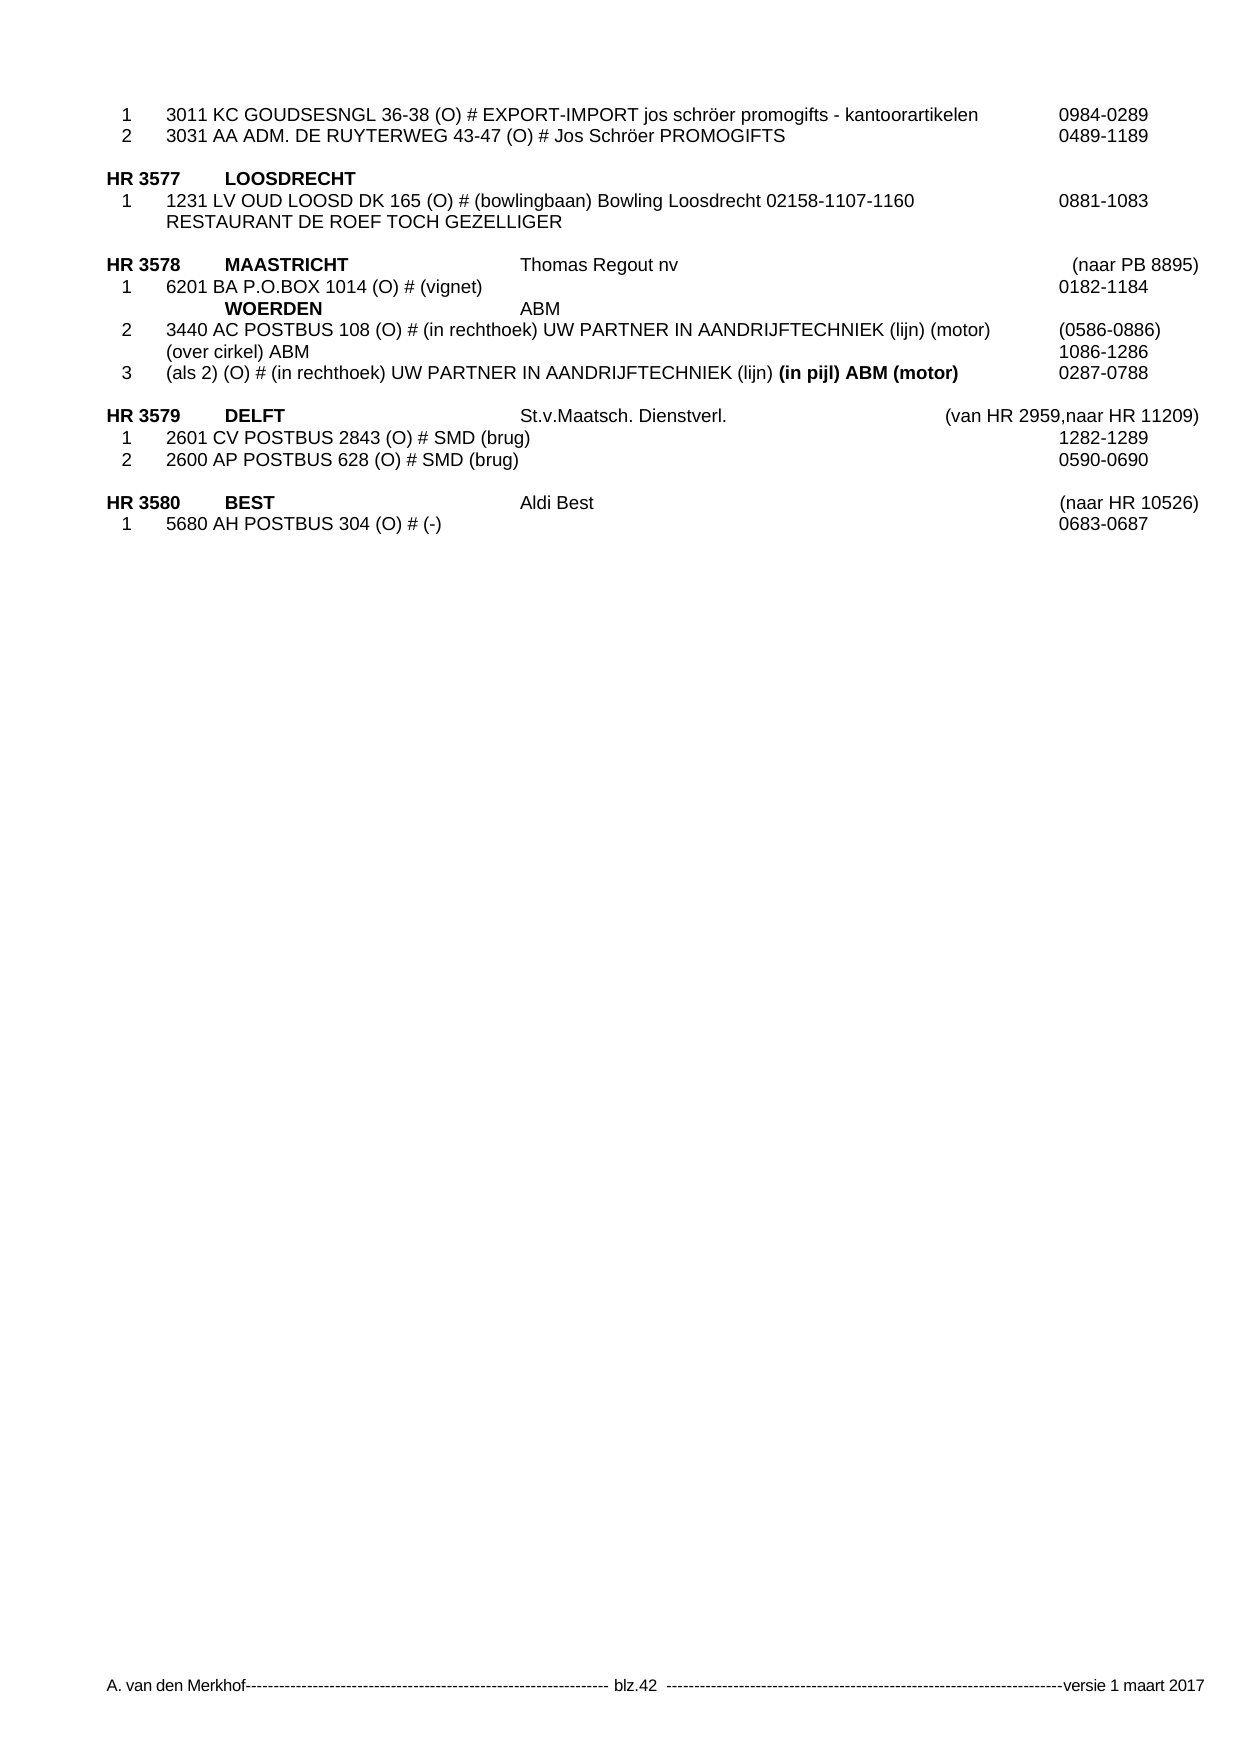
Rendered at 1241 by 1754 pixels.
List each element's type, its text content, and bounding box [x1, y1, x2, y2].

text HR 3580 BEST Aldi Best (naar HR 10526) [106, 491, 1163, 513]
text HR 3579 DELFT St.v.Maatsch. Dienstverl. (van HR 2959,naar HR 11209) [106, 405, 1163, 427]
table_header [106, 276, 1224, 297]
text HR 3578 MAASTRICHT Thomas Regout nv (naar PB 8895) [106, 254, 1163, 276]
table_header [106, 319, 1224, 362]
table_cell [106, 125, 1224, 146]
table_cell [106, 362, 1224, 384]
text WOERDEN ABM [106, 297, 1163, 319]
text HR 3577 LOOSDRECHT [106, 168, 1163, 189]
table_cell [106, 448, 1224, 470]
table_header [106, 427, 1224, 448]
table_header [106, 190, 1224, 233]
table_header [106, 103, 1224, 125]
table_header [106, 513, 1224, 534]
